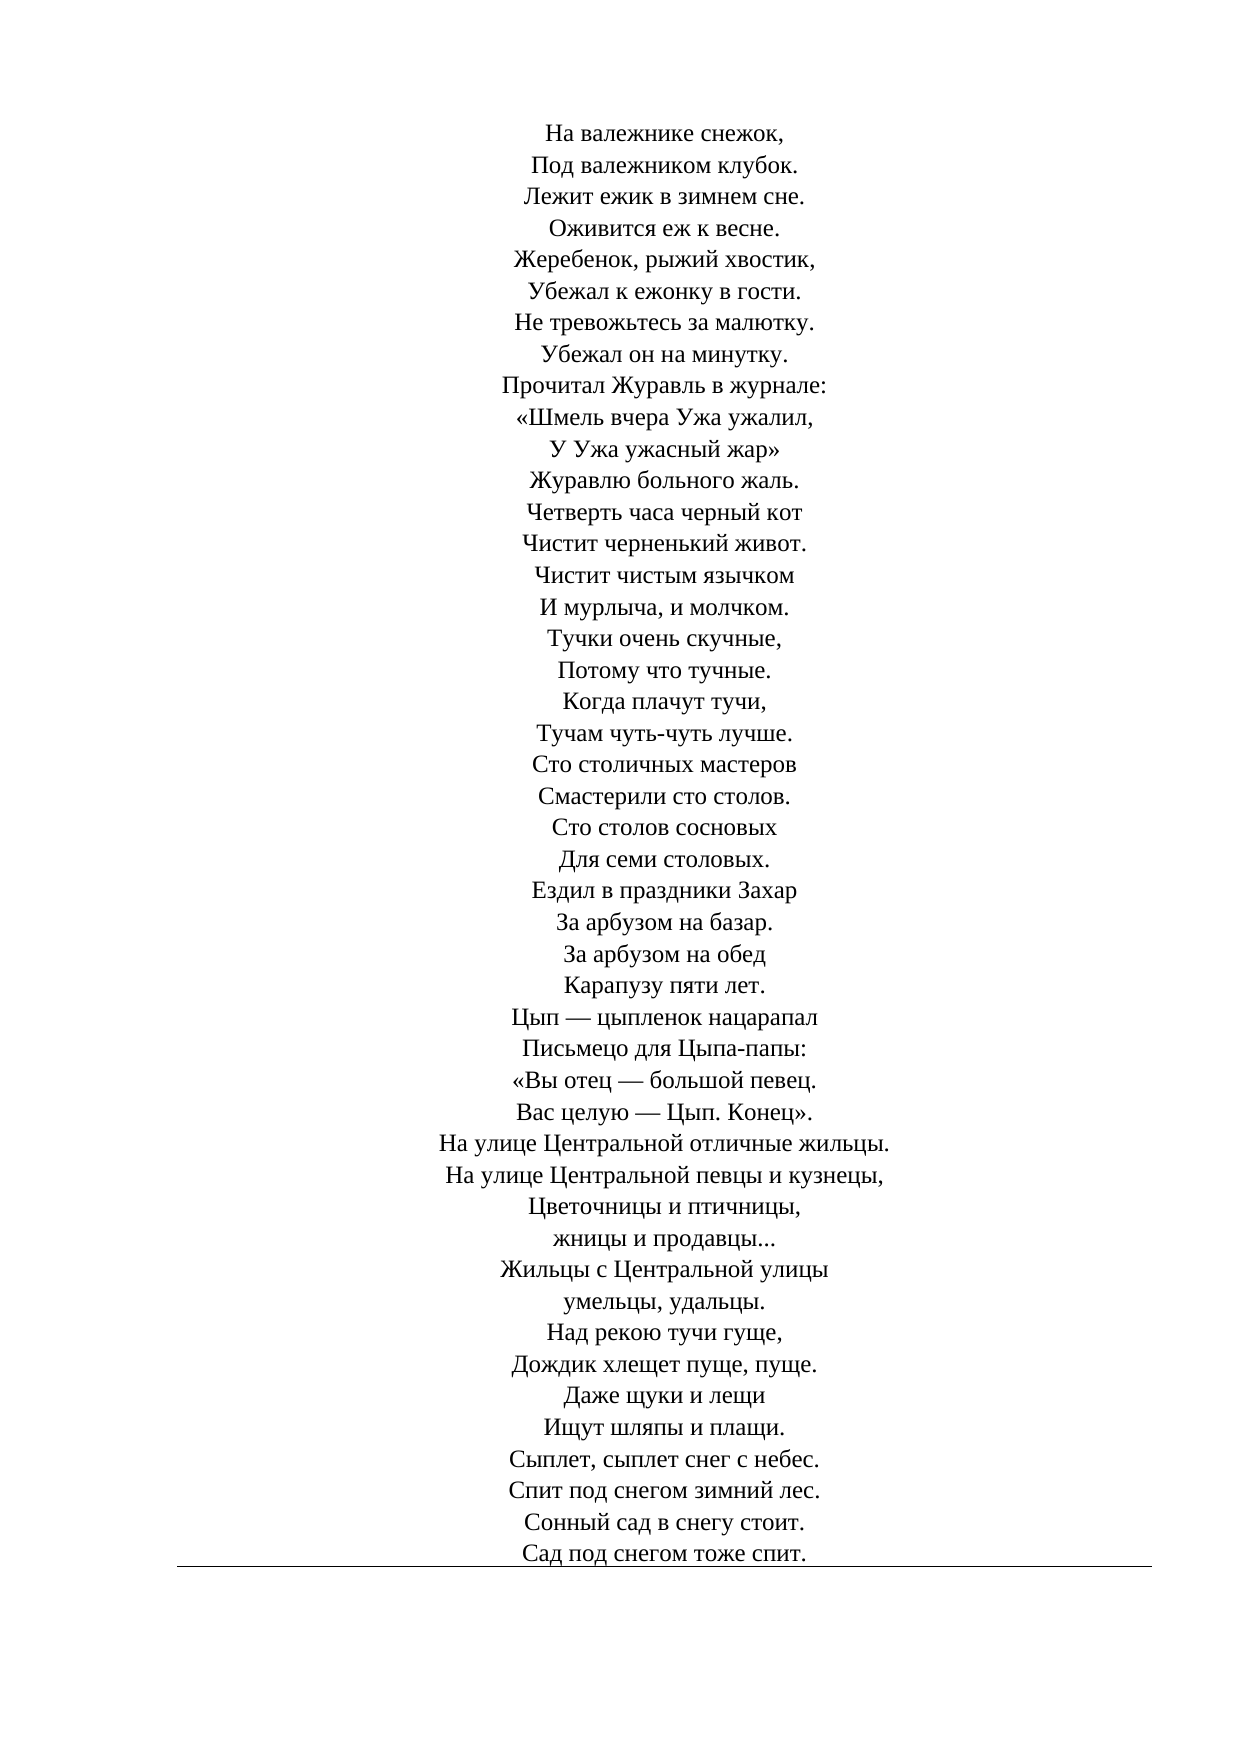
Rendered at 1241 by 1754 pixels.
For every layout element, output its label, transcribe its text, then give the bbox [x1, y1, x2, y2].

text Под валежником клубок. [177, 150, 1152, 178]
text И мурлыча, и молчком. [177, 592, 1152, 620]
text На улице Центральной отличные жильцы. [177, 1128, 1152, 1157]
text Убежал он на минутку. [177, 339, 1152, 368]
text Ищут шляпы и плащи. [177, 1412, 1152, 1441]
text Сыплет, сыплет снег с небес. [177, 1444, 1152, 1472]
text Сто столичных мастеров [177, 749, 1152, 778]
text Цып — цыпленок нацарапал [177, 1002, 1152, 1031]
text умельцы, удальцы. [177, 1286, 1152, 1315]
text За арбузом на обед [177, 939, 1152, 967]
text Тучам чуть-чуть лучше. [177, 718, 1152, 747]
text За арбузом на базар. [177, 907, 1152, 936]
text Над рекою тучи гуще, [177, 1317, 1152, 1346]
text жницы и продавцы... [177, 1223, 1152, 1252]
text Вас целую — Цып. Конец». [177, 1097, 1152, 1125]
text Чистит чистым язычком [177, 560, 1152, 589]
text Потому что тучные. [177, 655, 1152, 683]
text На валежнике снежок, [177, 118, 1152, 147]
text «Шмель вчера Ужа ужалил, [177, 402, 1152, 431]
text Сад под снегом тоже спит. [177, 1538, 1152, 1566]
text Письмецо для Цыпа-папы: [177, 1033, 1152, 1062]
text Четверть часа черный кот [177, 497, 1152, 526]
text Прочитал Журавль в журнале: [177, 371, 1152, 399]
text У Ужа ужасный жар» [177, 434, 1152, 462]
text Сонный сад в снегу стоит. [177, 1507, 1152, 1536]
text Даже щуки и лещи [177, 1381, 1152, 1409]
text Для семи столовых. [177, 844, 1152, 873]
text Смастерили сто столов. [177, 781, 1152, 810]
text Жеребенок, рыжий хвостик, [177, 244, 1152, 273]
text Лежит ежик в зимнем сне. [177, 181, 1152, 210]
text Оживится еж к весне. [177, 213, 1152, 242]
text Журавлю больного жаль. [177, 465, 1152, 494]
text Тучки очень скучные, [177, 623, 1152, 652]
text «Вы отец — большой певец. [177, 1065, 1152, 1094]
text Когда плачут тучи, [177, 686, 1152, 715]
text Спит под снегом зимний лес. [177, 1475, 1152, 1504]
text Сто столов сосновых [177, 812, 1152, 841]
text Чистит черненький живот. [177, 528, 1152, 557]
text Убежал к ежонку в гости. [177, 276, 1152, 305]
text Цветочницы и птичницы, [177, 1191, 1152, 1220]
text Не тревожьтесь за малютку. [177, 307, 1152, 336]
text Жильцы с Центральной улицы [177, 1254, 1152, 1283]
text Ездил в праздники Захар [177, 876, 1152, 904]
text На улице Центральной певцы и кузнецы, [177, 1160, 1152, 1188]
text Карапузу пяти лет. [177, 970, 1152, 999]
text Дождик хлещет пуще, пуще. [177, 1349, 1152, 1378]
